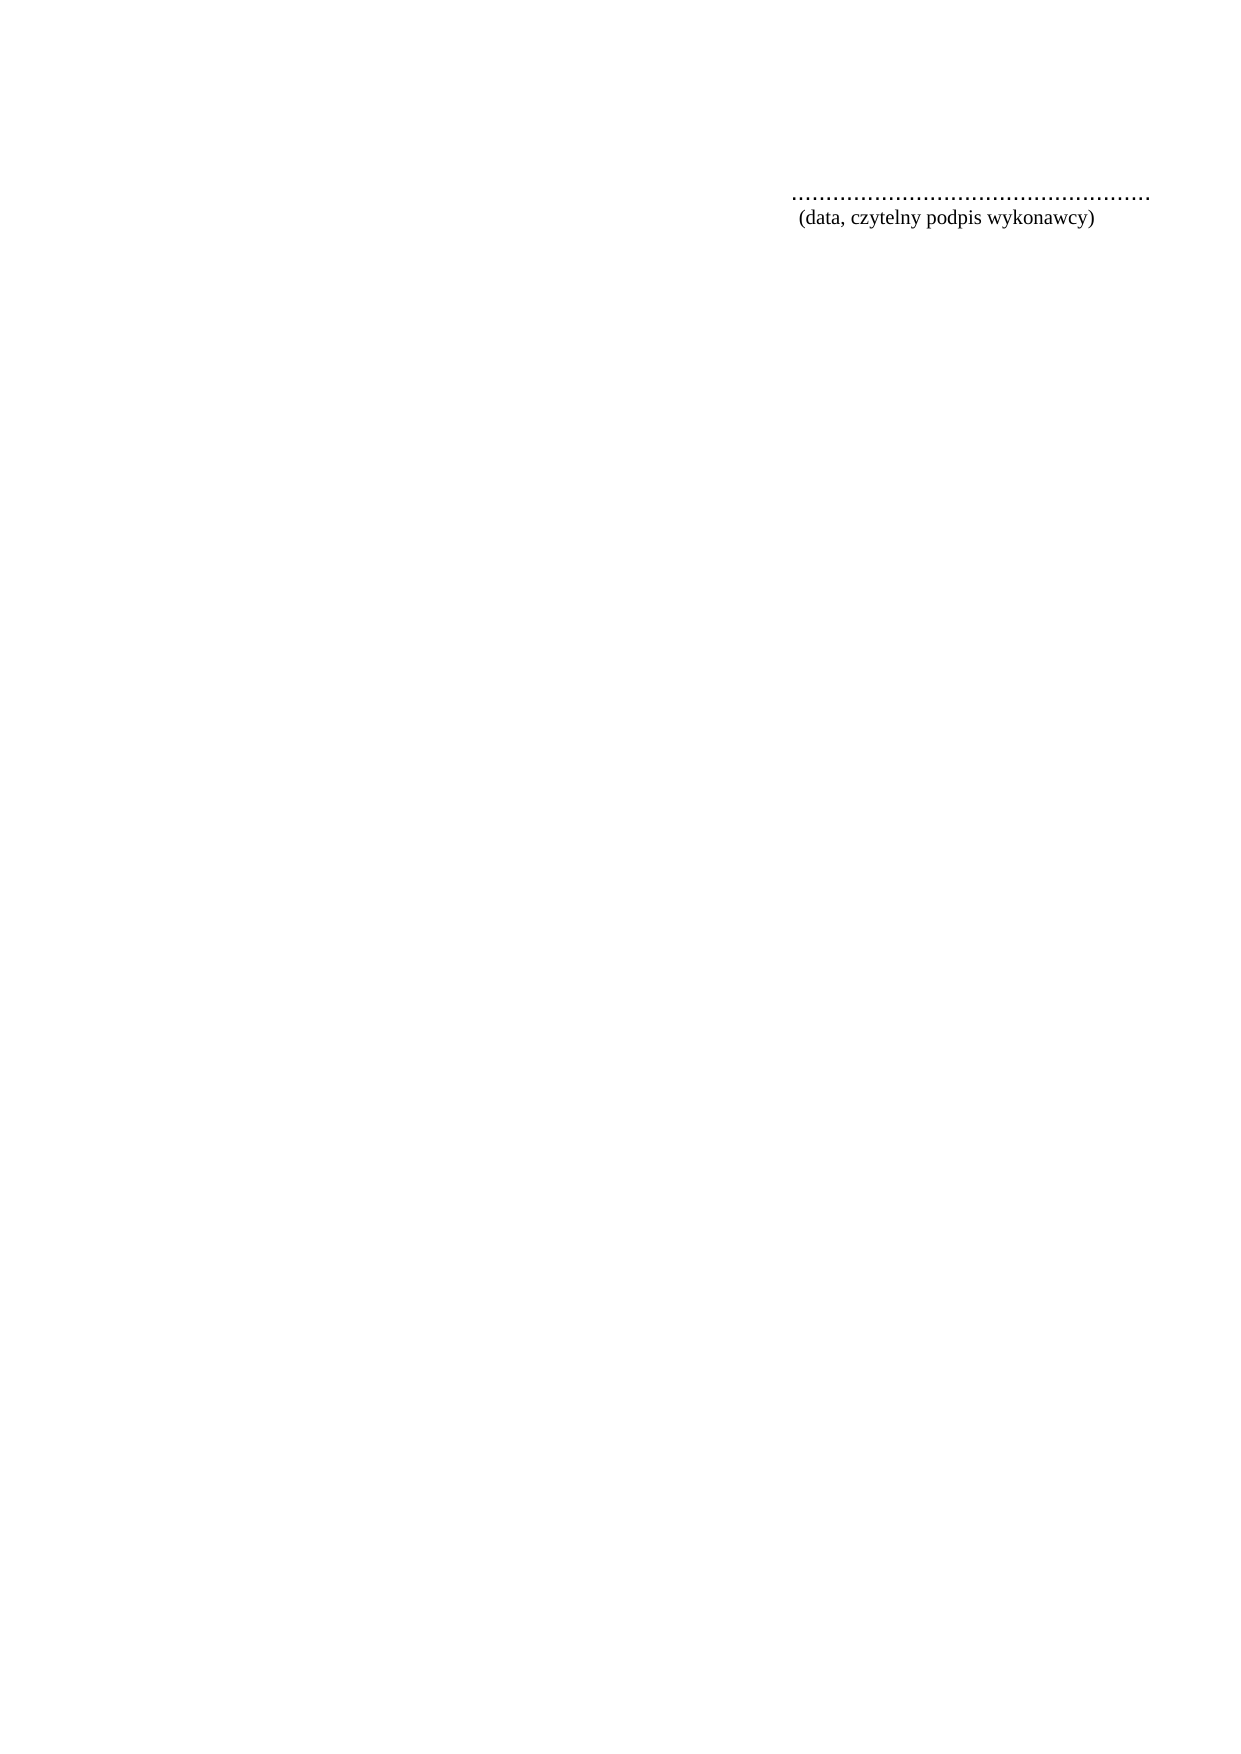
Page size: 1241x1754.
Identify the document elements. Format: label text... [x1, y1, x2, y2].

text .................................................... [148, 176, 1152, 205]
text (data, czytelny podpis wykonawcy) [148, 205, 1152, 229]
